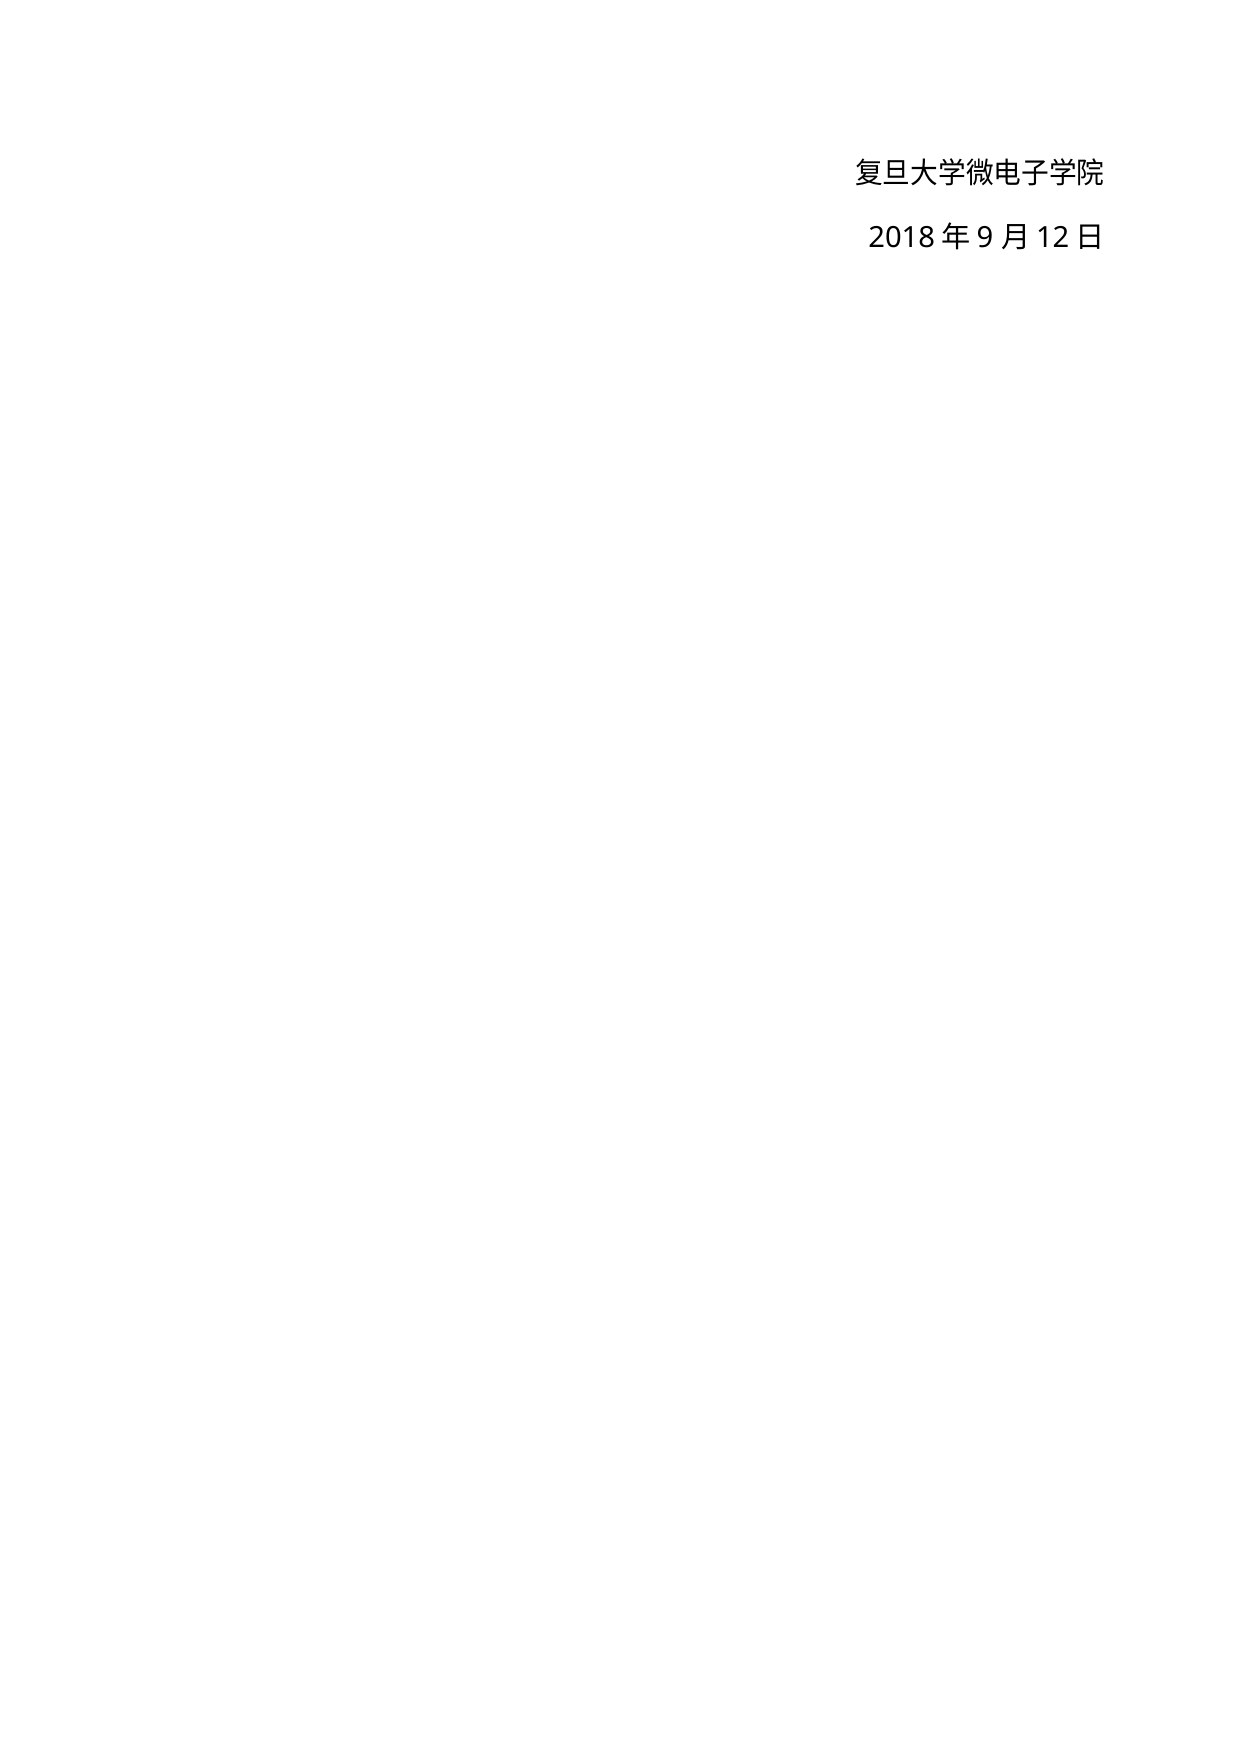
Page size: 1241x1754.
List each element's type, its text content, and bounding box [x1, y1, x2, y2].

text 2018年 9 月12日 [112, 213, 1104, 256]
text 复旦大学微电子学院 [112, 150, 1104, 192]
